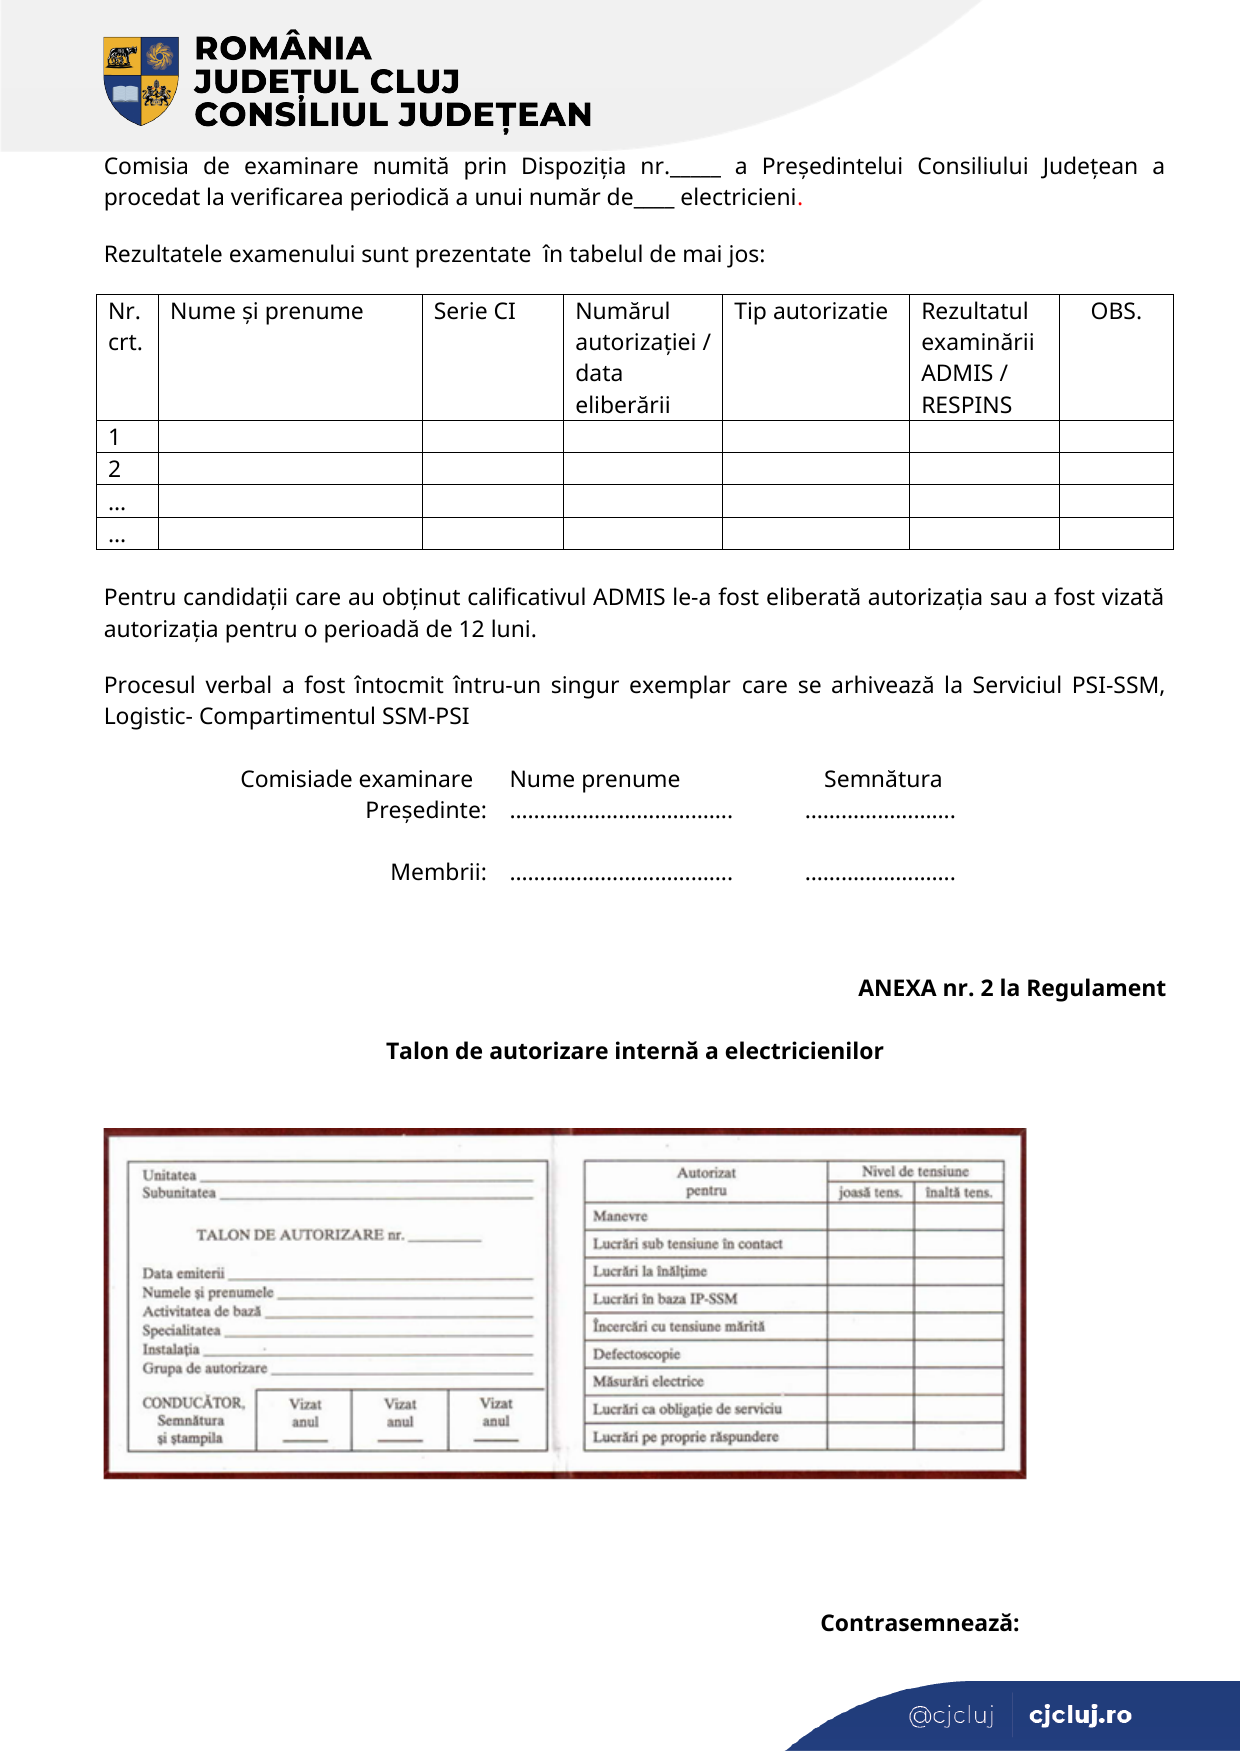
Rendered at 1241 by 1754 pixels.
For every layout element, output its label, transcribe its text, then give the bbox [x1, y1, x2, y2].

table_cell [564, 518, 722, 549]
table_cell [1060, 518, 1173, 549]
table_cell [1060, 421, 1173, 452]
table_header Nume şi prenume [159, 295, 422, 420]
table_cell ………………………………. [498, 856, 747, 919]
table_cell 1 [97, 421, 158, 452]
table_cell [159, 485, 422, 517]
table_header Comisiade examinare [229, 763, 498, 794]
table_cell [423, 485, 563, 517]
table_header Numărul autorizaţiei /data eliberării [564, 295, 722, 420]
table_cell [159, 518, 422, 549]
table_cell [159, 453, 422, 484]
picture [784, 1681, 1240, 1751]
table_cell Președinte: [229, 794, 498, 856]
table_cell 2 [97, 453, 158, 484]
table_header Tip autorizatie [723, 295, 909, 420]
picture [103, 29, 591, 135]
text Contrasemnează: [103, 1607, 1166, 1638]
table_cell ………………………………. [498, 794, 747, 856]
table_cell … [97, 518, 158, 549]
table_cell ……………………. [747, 856, 1013, 919]
table_cell [910, 485, 1059, 517]
table_cell [723, 485, 909, 517]
table_header Semnătura [747, 763, 1013, 794]
table_cell [910, 453, 1059, 484]
table_cell ……………………. [747, 794, 1013, 856]
table_cell [1060, 453, 1173, 484]
table_cell Membrii: [229, 856, 498, 919]
table_header OBS. [1060, 295, 1173, 420]
text ANEXA nr. 2 la Regulament [103, 971, 1166, 1003]
table_cell [564, 485, 722, 517]
table_cell [423, 518, 563, 549]
table_header Serie CI [423, 295, 563, 420]
table_cell [564, 453, 722, 484]
table_header Nume prenume [498, 763, 747, 794]
table_cell [564, 421, 722, 452]
table_cell [159, 421, 422, 452]
text Rezultatele examenului sunt prezentate în tabelul de mai jos: [103, 237, 1166, 269]
table_cell [1060, 485, 1173, 517]
table_header Rezultatul examinării ADMIS / RESPINS [910, 295, 1059, 420]
text Talon de autorizare internă a electricienilor [103, 1035, 1166, 1066]
table_cell [910, 421, 1059, 452]
text Pentru candidații care au obținut calificativul ADMIS le-a fost eliberată autorizația sau a fost vizată autorizația pentru o perioadă de 12 luni. [103, 581, 1166, 644]
table_header Nr. crt. [97, 295, 158, 420]
table_cell [423, 453, 563, 484]
table_cell [723, 453, 909, 484]
table_cell [910, 518, 1059, 549]
table_cell … [97, 485, 158, 517]
picture [103, 1128, 1030, 1481]
table_cell [423, 421, 563, 452]
text Comisia de examinare numită prin Dispoziția nr._____ a Președintelui Consiliului Județean a procedat la verificarea periodică a unui număr de____ electricieni. [103, 150, 1166, 212]
table_cell [723, 421, 909, 452]
text Procesul verbal a fost întocmit întru-un singur exemplar care se arhivează la Serviciul PSI-SSM, Logistic- Compartimentul SSM-PSI [103, 669, 1166, 731]
table_cell [723, 518, 909, 549]
